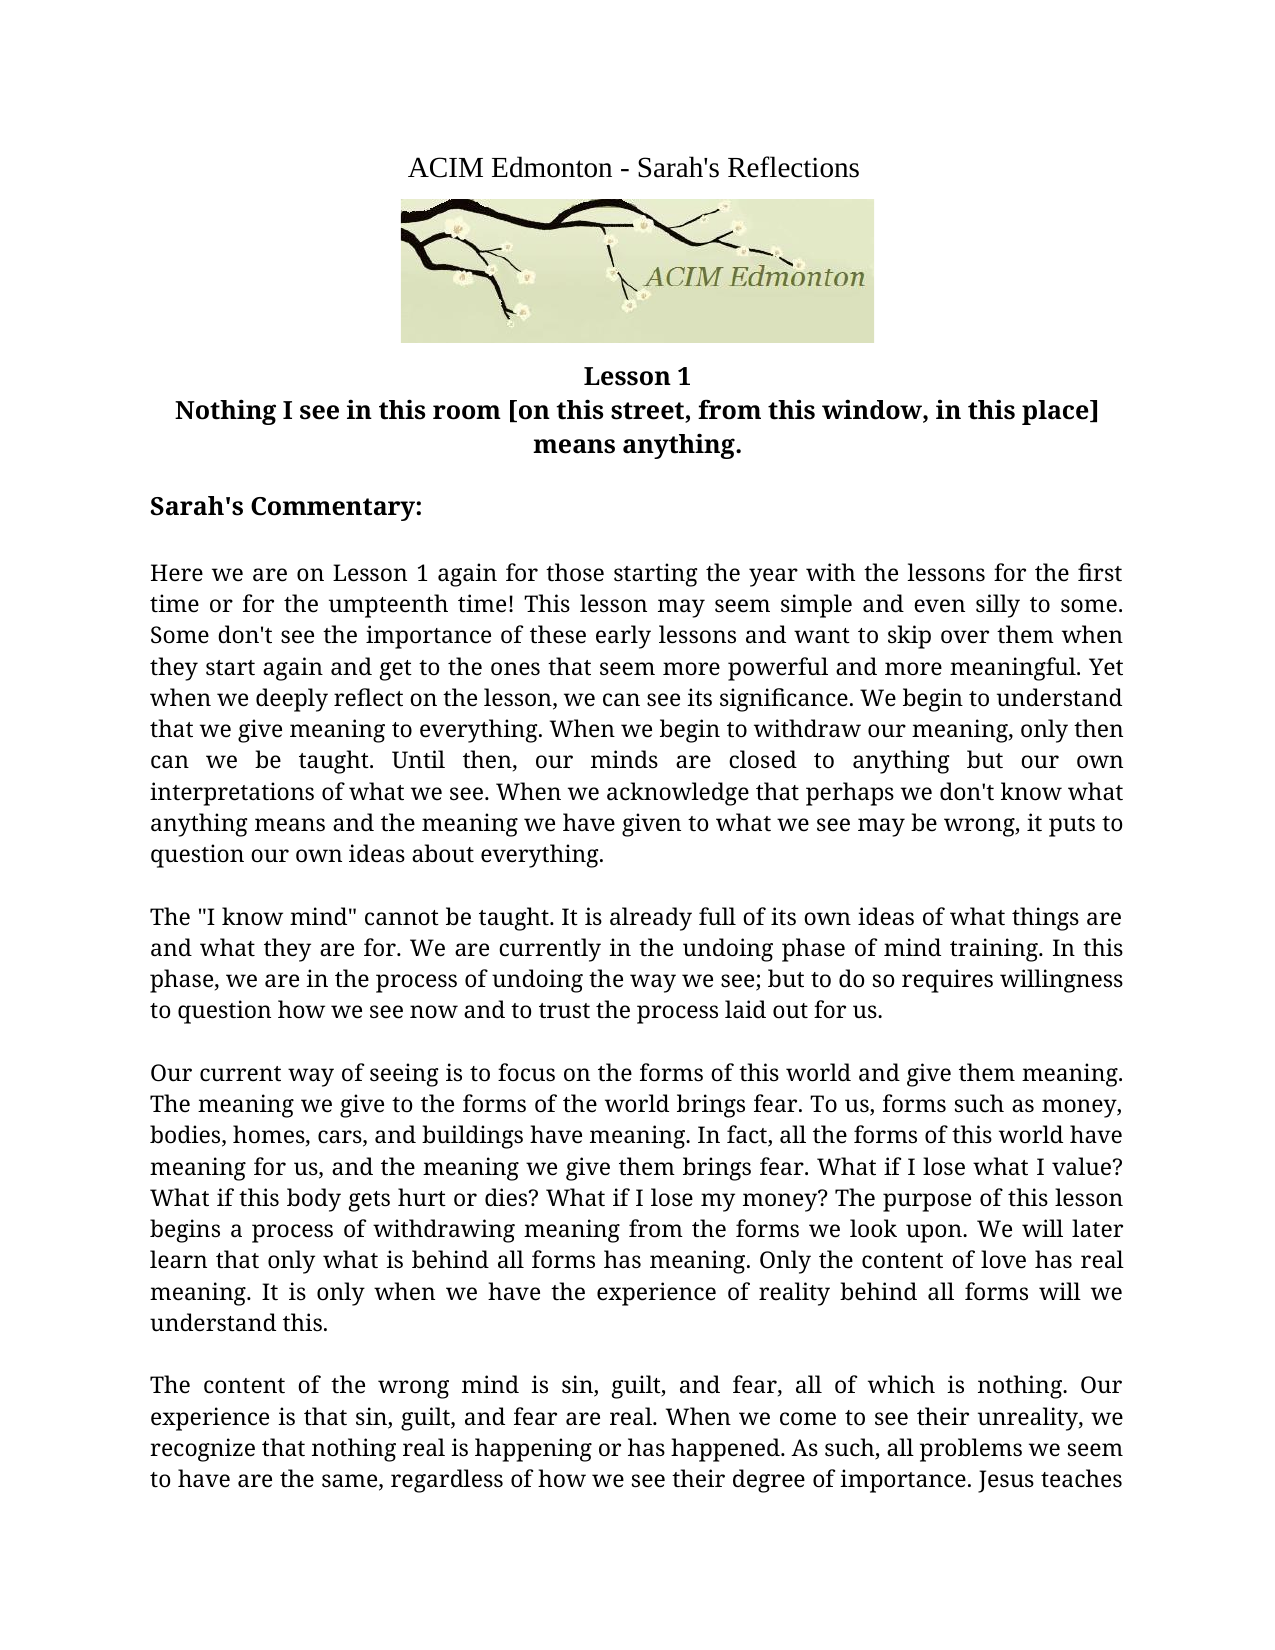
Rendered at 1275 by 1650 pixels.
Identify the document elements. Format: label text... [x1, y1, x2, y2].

text Our current way of seeing is to focus on the forms of this world and give them meaning. The meaning we give to the forms of the world brings fear. To us, forms such as money, bodies, homes, cars, and buildings have meaning. In fact, all the forms of this world have meaning for us, and the meaning we give them brings fear. What if I lose what I value? What if this body gets hurt or dies? What if I lose my money? The purpose of this lesson begins a process of withdrawing meaning from the forms we look upon. We will later learn that only what is behind all forms has meaning. Only the content of love has real meaning. It is only when we have the experience of reality behind all forms will we understand this. [150, 1057, 1125, 1338]
picture [400, 199, 875, 343]
text Here we are on Lesson 1 again for those starting the year with the lessons for the first time or for the umpteenth time! This lesson may seem simple and even silly to some. Some don't see the importance of these early lessons and want to skip over them when they start again and get to the ones that seem more powerful and more meaningful. Yet when we deeply reflect on the lesson, we can see its significance. We begin to understand that we give meaning to everything. When we begin to withdraw our meaning, only then can we be taught. Until then, our minds are closed to anything but our own interpretations of what we see. When we acknowledge that perhaps we don't know what anything means and the meaning we have given to what we see may be wrong, it puts to question our own ideas about everything. [150, 557, 1125, 869]
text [150, 1369, 1125, 1494]
text ACIM Edmonton - Sarah's Reflections [150, 150, 1125, 183]
text Nothing I see in this room [on this street, from this window, in this place] means anything. [150, 393, 1125, 489]
text Lesson 1 [150, 358, 1125, 393]
text The "I know mind" cannot be taught. It is already full of its own ideas of what things are and what they are for. We are currently in the undoing phase of mind training. In this phase, we are in the process of undoing the way we see; but to do so requires willingness to question how we see now and to trust the process laid out for us. [150, 901, 1125, 1026]
text Sarah's Commentary: [150, 489, 1125, 523]
